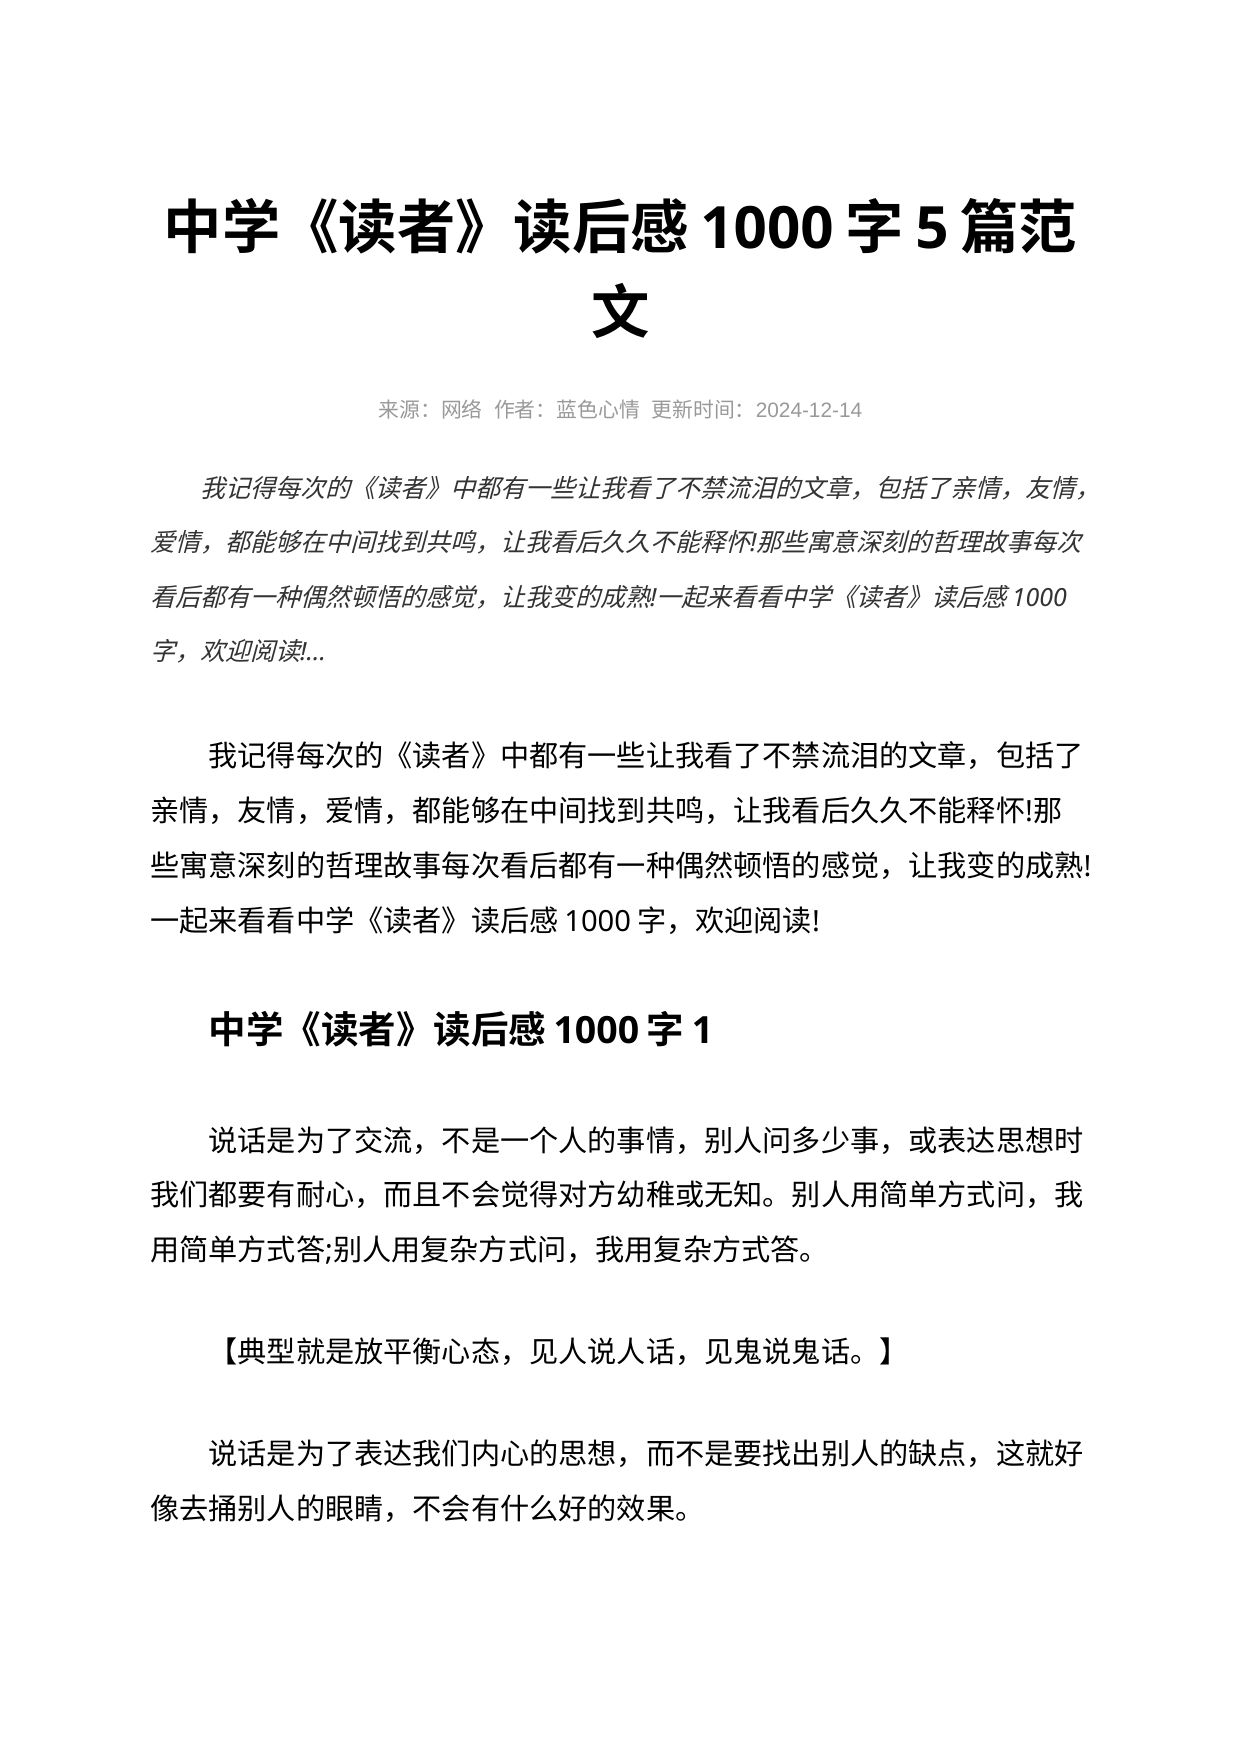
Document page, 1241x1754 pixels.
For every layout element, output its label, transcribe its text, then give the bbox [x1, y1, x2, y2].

text 中学《读者》读后感1000字1 [150, 999, 1090, 1054]
text 来源：网络 作者：蓝色心情 更新时间：2024-12-14 [150, 397, 1090, 421]
subtitle 中学《读者》读后感1000字5篇范文 [150, 181, 1090, 351]
text 说话是为了交流，不是一个人的事情，别人问多少事，或表达思想时我们都要有耐心，而且不会觉得对方幼稚或无知。别人用简单方式问，我用简单方式答;别人用复杂方式问，我用复杂方式答。 [150, 1117, 1090, 1269]
text 我记得每次的《读者》中都有一些让我看了不禁流泪的文章，包括了亲情，友情，爱情，都能够在中间找到共鸣，让我看后久久不能释怀!那些寓意深刻的哲理故事每次看后都有一种偶然顿悟的感觉，让我变的成熟!一起来看看中学《读者》读后感1000字，欢迎阅读! [150, 733, 1090, 940]
text 说话是为了表达我们内心的思想，而不是要找出别人的缺点，这就好像去捅别人的眼睛，不会有什么好的效果。 [150, 1431, 1090, 1528]
text 【典型就是放平衡心态，见人说人话，见鬼说鬼话。】 [150, 1329, 1090, 1371]
text 我记得每次的《读者》中都有一些让我看了不禁流泪的文章，包括了亲情，友情，爱情，都能够在中间找到共鸣，让我看后久久不能释怀!那些寓意深刻的哲理故事每次看后都有一种偶然顿悟的感觉，让我变的成熟!一起来看看中学《读者》读后感1000字，欢迎阅读!... [150, 468, 1090, 668]
